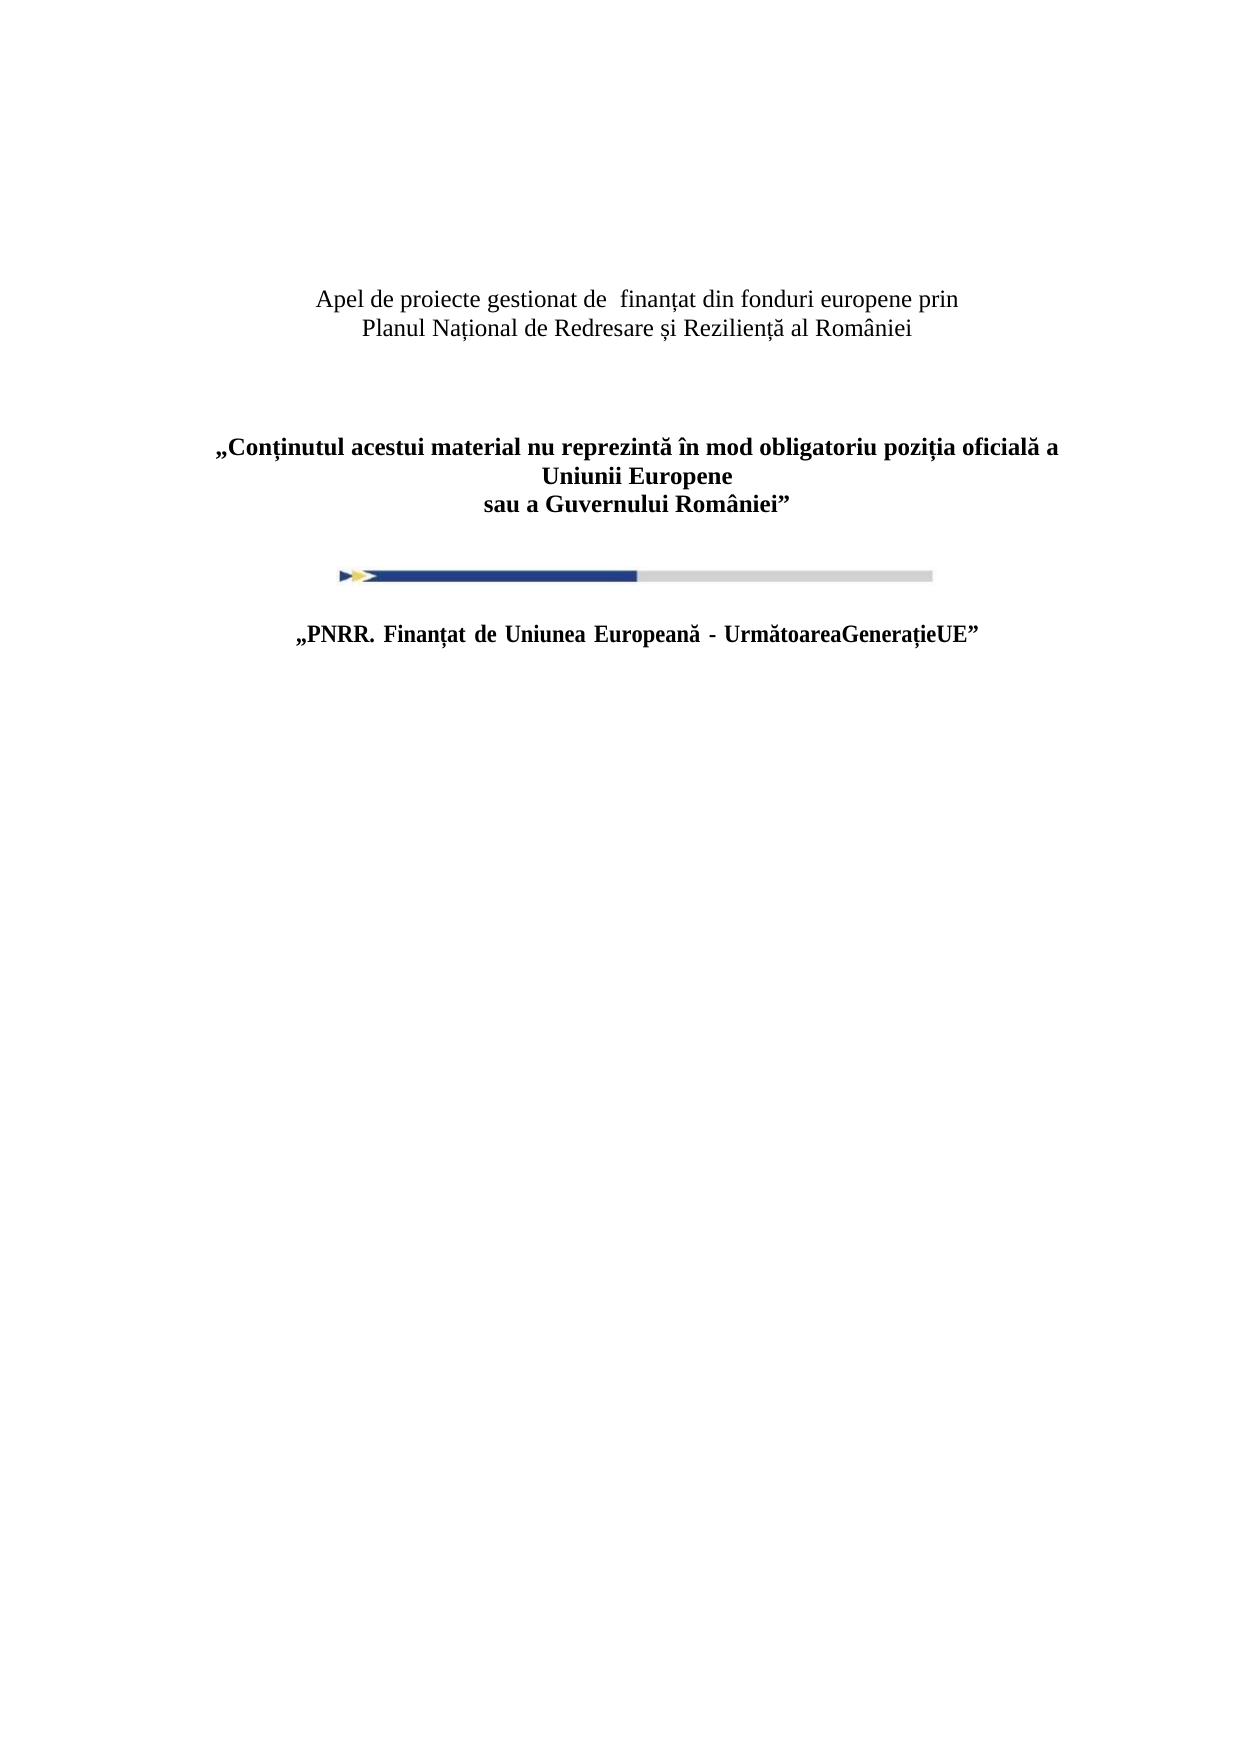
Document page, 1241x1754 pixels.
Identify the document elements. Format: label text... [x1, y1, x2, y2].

text sau a Guvernului României” [184, 489, 1090, 518]
text Apel de proiecte gestionat de finanțat din fonduri europene prin Planul Național de Redresare și Reziliență al României [298, 284, 976, 342]
text „PNRR. Finanțat de Uniunea Europeană - UrmătoareaGenerațieUE” [184, 619, 1090, 648]
picture [336, 566, 938, 586]
text „Conținutul acestui material nu reprezintă în mod obligatoriu poziția oficială a Uniunii Europene [183, 432, 1090, 489]
